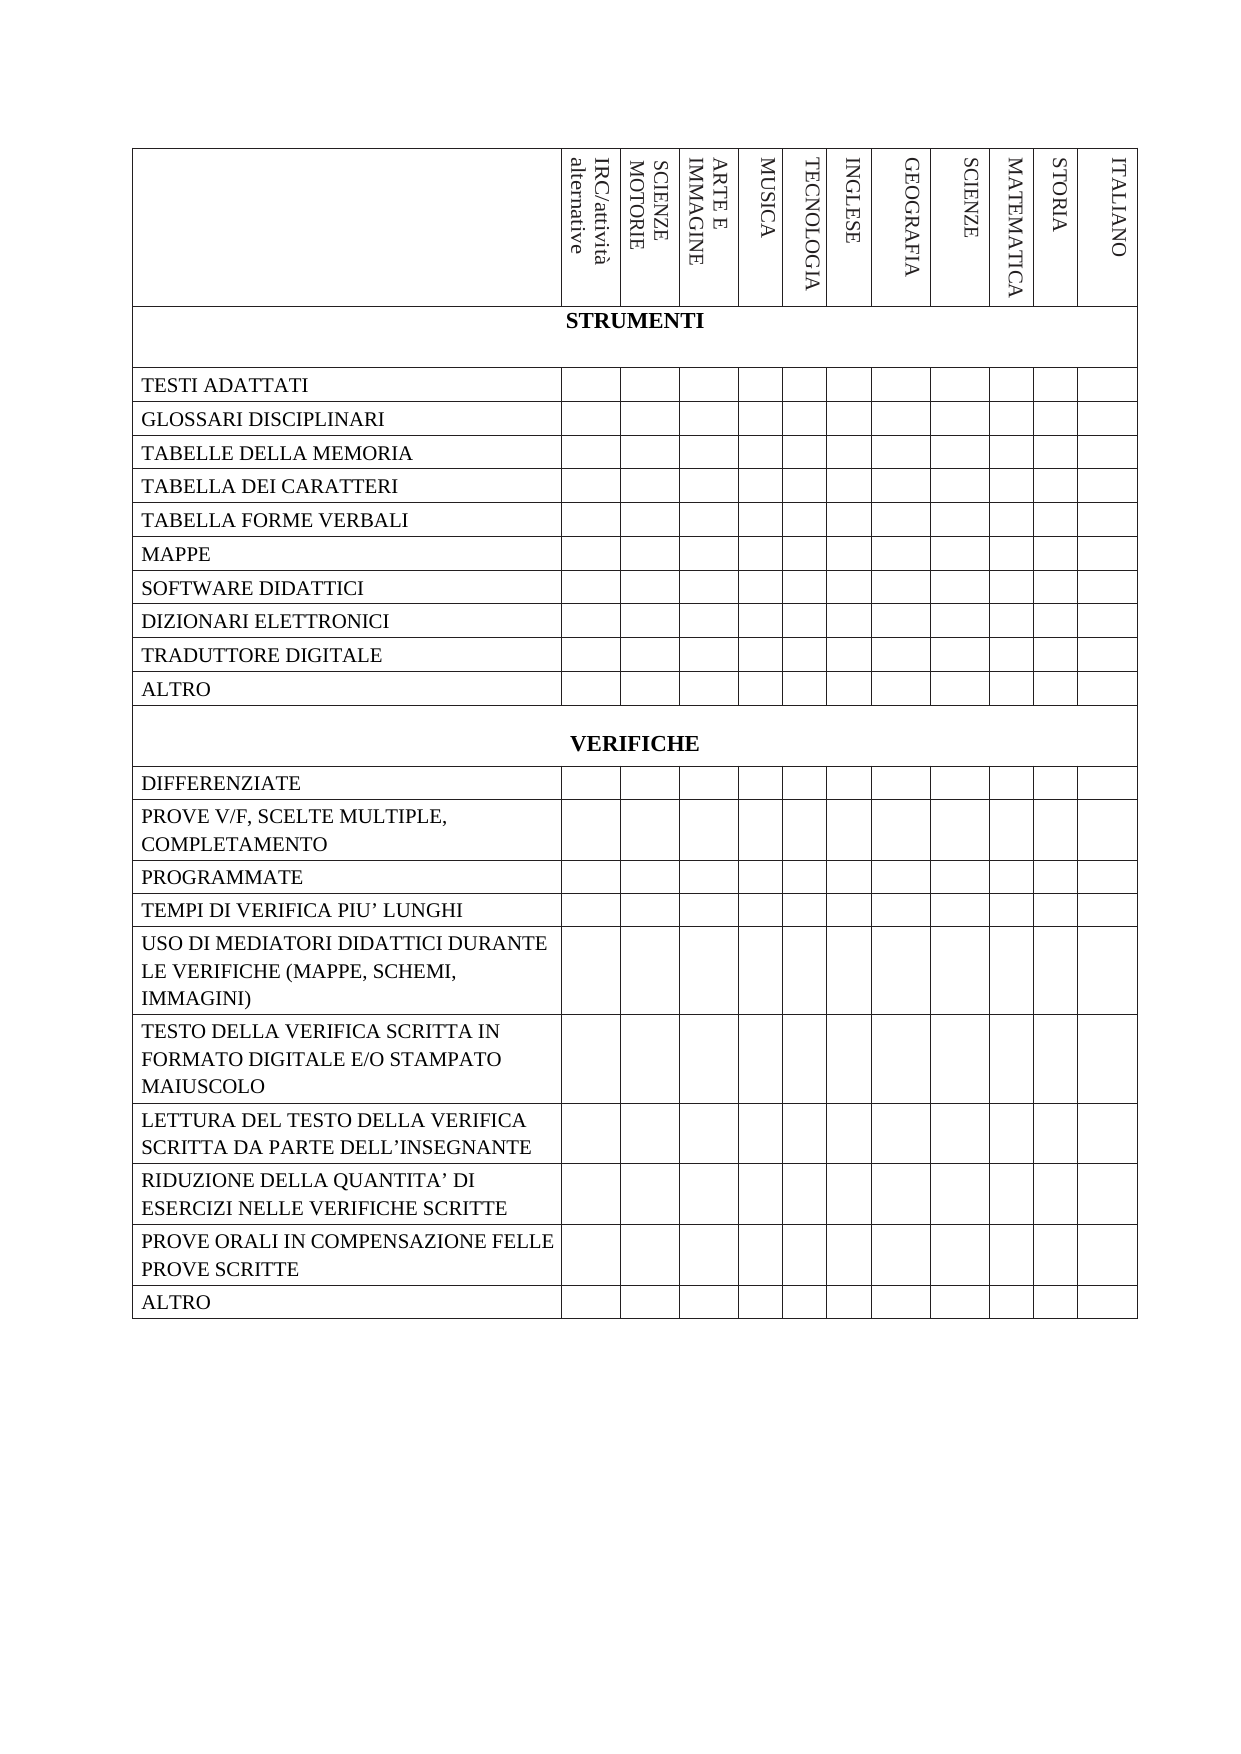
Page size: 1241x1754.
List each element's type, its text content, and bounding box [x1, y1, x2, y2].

table_cell ALTRO [133, 672, 561, 704]
table_cell [621, 927, 679, 1014]
table_cell [1078, 672, 1137, 704]
table_cell [739, 402, 782, 434]
table_cell TABELLA DEI CARATTERI [133, 469, 561, 502]
table_cell PROVE V/F, SCELTE MULTIPLE, COMPLETAMENTO [133, 800, 561, 859]
table_cell [680, 1104, 738, 1163]
table_cell [739, 1286, 782, 1318]
table_cell [1078, 767, 1137, 799]
table_cell [827, 402, 871, 434]
table_cell [783, 672, 826, 704]
table_cell TECNOLOGIA [783, 149, 826, 306]
table_cell [783, 1225, 826, 1284]
table_cell [1078, 1104, 1137, 1163]
table_cell [827, 638, 871, 671]
table_cell [680, 638, 738, 671]
table_cell [621, 638, 679, 671]
table_cell [621, 894, 679, 926]
table_cell [827, 1015, 871, 1102]
table_cell [680, 1015, 738, 1102]
table_cell TESTI ADATTATI [133, 368, 561, 401]
table_cell [680, 672, 738, 704]
table_cell [931, 1104, 989, 1163]
table_cell STRUMENTI [133, 307, 1137, 367]
table_cell SOFTWARE DIDATTICI [133, 571, 561, 603]
table_cell TABELLA FORME VERBALI [133, 503, 561, 536]
table_cell [1078, 469, 1137, 502]
table_cell SCIENZE [931, 149, 989, 306]
table_cell [783, 1104, 826, 1163]
table_cell [827, 503, 871, 536]
table_cell [562, 638, 620, 671]
table_cell [872, 894, 930, 926]
table_cell [990, 571, 1033, 603]
table_cell MUSICA [739, 149, 782, 306]
table_cell INGLESE [827, 149, 871, 306]
table_cell [739, 672, 782, 704]
table_cell [827, 800, 871, 859]
table_cell [783, 402, 826, 434]
table_cell [827, 672, 871, 704]
table_cell [931, 800, 989, 859]
table_cell [990, 927, 1033, 1014]
table_cell RIDUZIONE DELLA QUANTITA’ DI ESERCIZI NELLE VERIFICHE SCRITTE [133, 1164, 561, 1224]
table_cell [562, 1286, 620, 1318]
table_cell [680, 861, 738, 893]
table_cell [562, 537, 620, 569]
table_cell [680, 469, 738, 502]
table_cell [1034, 469, 1077, 502]
table_cell [931, 638, 989, 671]
table_cell [990, 368, 1033, 401]
table_cell [783, 604, 826, 637]
table_cell [562, 767, 620, 799]
table_cell [1078, 1015, 1137, 1102]
table_cell [990, 1286, 1033, 1318]
table_cell [783, 927, 826, 1014]
table_cell [621, 469, 679, 502]
table_cell [1034, 1225, 1077, 1284]
table_cell [783, 368, 826, 401]
table_cell [931, 436, 989, 468]
table_cell [1034, 1286, 1077, 1318]
table_cell [827, 861, 871, 893]
table_cell TABELLE DELLA MEMORIA [133, 436, 561, 468]
table_cell [680, 402, 738, 434]
table_cell [827, 1164, 871, 1224]
table_cell [1034, 800, 1077, 859]
table_cell [931, 927, 989, 1014]
table_cell [1078, 927, 1137, 1014]
table_cell [931, 604, 989, 637]
table_cell [1034, 402, 1077, 434]
table_cell [827, 894, 871, 926]
table_cell [1034, 1104, 1077, 1163]
table_cell [621, 1015, 679, 1102]
table_cell [621, 571, 679, 603]
table_cell VERIFICHE [133, 706, 1137, 766]
table_cell [621, 1104, 679, 1163]
table_cell [562, 1225, 620, 1284]
table_cell [1034, 638, 1077, 671]
table_cell [783, 767, 826, 799]
table_cell [133, 149, 561, 306]
table_cell [1034, 672, 1077, 704]
table_cell [827, 1104, 871, 1163]
table_cell TESTO DELLA VERIFICA SCRITTA IN FORMATO DIGITALE E/O STAMPATO MAIUSCOLO [133, 1015, 561, 1102]
table_cell [872, 469, 930, 502]
table_cell [562, 368, 620, 401]
table_cell ALTRO [133, 1286, 561, 1318]
table_cell [872, 503, 930, 536]
table_cell [783, 894, 826, 926]
table_cell [680, 800, 738, 859]
table_cell [931, 767, 989, 799]
table_cell [827, 571, 871, 603]
table_cell [621, 1225, 679, 1284]
table_cell [680, 436, 738, 468]
table_cell [1034, 571, 1077, 603]
table_cell [621, 800, 679, 859]
table_cell [1078, 1286, 1137, 1318]
table_cell [1078, 571, 1137, 603]
table_cell [1078, 1225, 1137, 1284]
table_cell GLOSSARI DISCIPLINARI [133, 402, 561, 434]
table_cell [931, 503, 989, 536]
table_cell [931, 1015, 989, 1102]
table_cell [739, 894, 782, 926]
table_cell [562, 436, 620, 468]
table_cell [1078, 894, 1137, 926]
table_cell [1078, 800, 1137, 859]
table_cell [739, 767, 782, 799]
table_cell [990, 503, 1033, 536]
table_cell [783, 1286, 826, 1318]
table_cell [1078, 1164, 1137, 1224]
table_cell [1078, 402, 1137, 434]
table_cell DIFFERENZIATE [133, 767, 561, 799]
table_cell [931, 861, 989, 893]
table_cell TRADUTTORE DIGITALE [133, 638, 561, 671]
table_cell USO DI MEDIATORI DIDATTICI DURANTE LE VERIFICHE (MAPPE, SCHEMI, IMMAGINI) [133, 927, 561, 1014]
table_cell [827, 368, 871, 401]
table_cell [680, 368, 738, 401]
table_cell [931, 571, 989, 603]
table_cell [1034, 767, 1077, 799]
table_cell [931, 1164, 989, 1224]
table_cell [931, 368, 989, 401]
table_cell [783, 1164, 826, 1224]
table_cell [783, 503, 826, 536]
table_cell [1034, 861, 1077, 893]
table_cell [739, 927, 782, 1014]
table_cell [827, 436, 871, 468]
table_cell [739, 861, 782, 893]
table_cell [680, 767, 738, 799]
table_cell [872, 800, 930, 859]
table_cell [990, 537, 1033, 569]
table_cell [872, 402, 930, 434]
table_cell [990, 1015, 1033, 1102]
table_cell [621, 861, 679, 893]
table_cell SCIENZE MOTORIE [621, 149, 679, 306]
table_cell [562, 1164, 620, 1224]
table_cell [872, 1286, 930, 1318]
table_cell [680, 537, 738, 569]
table_cell [990, 1104, 1033, 1163]
table_cell GEOGRAFIA [872, 149, 930, 306]
table_cell [562, 604, 620, 637]
table_cell [872, 1015, 930, 1102]
table_cell [680, 571, 738, 603]
table_cell [680, 1225, 738, 1284]
table_cell LETTURA DEL TESTO DELLA VERIFICA SCRITTA DA PARTE DELL’INSEGNANTE [133, 1104, 561, 1163]
table_cell [990, 402, 1033, 434]
table_cell [872, 1164, 930, 1224]
table_cell [739, 1104, 782, 1163]
table_cell [621, 537, 679, 569]
table_cell [827, 604, 871, 637]
table_cell [990, 861, 1033, 893]
table_cell [1034, 604, 1077, 637]
table_cell MATEMATICA [990, 149, 1033, 306]
table_cell [990, 800, 1033, 859]
table_cell [827, 1286, 871, 1318]
table_cell [739, 503, 782, 536]
table_cell [562, 1015, 620, 1102]
table_cell [872, 1104, 930, 1163]
table_cell [872, 571, 930, 603]
table_cell [1034, 503, 1077, 536]
table_cell [931, 469, 989, 502]
table_cell [621, 672, 679, 704]
table_cell [739, 571, 782, 603]
table_cell [827, 469, 871, 502]
table_cell [680, 503, 738, 536]
table_cell [931, 1286, 989, 1318]
table_cell [990, 767, 1033, 799]
table_cell [931, 894, 989, 926]
table_cell [990, 1225, 1033, 1284]
table_cell [680, 604, 738, 637]
table_cell ITALIANO [1078, 149, 1137, 306]
table_cell [562, 800, 620, 859]
table_cell [872, 1225, 930, 1284]
table_cell [562, 469, 620, 502]
table_cell [621, 1164, 679, 1224]
table_cell [621, 503, 679, 536]
table_cell [739, 436, 782, 468]
table_cell [931, 537, 989, 569]
table_cell [872, 604, 930, 637]
table_cell [990, 469, 1033, 502]
table_cell [562, 1104, 620, 1163]
table_cell [562, 927, 620, 1014]
table_cell [990, 1164, 1033, 1224]
table_cell [739, 604, 782, 637]
table_cell [990, 604, 1033, 637]
table_cell [783, 436, 826, 468]
table_cell [1034, 1015, 1077, 1102]
table_cell [783, 861, 826, 893]
table_cell [739, 368, 782, 401]
table_cell [931, 1225, 989, 1284]
table_cell [562, 861, 620, 893]
table_cell [739, 1164, 782, 1224]
table_cell [931, 402, 989, 434]
table_cell [562, 672, 620, 704]
table_cell [1034, 368, 1077, 401]
table_cell [1034, 537, 1077, 569]
table_cell [562, 503, 620, 536]
table_cell [872, 927, 930, 1014]
table_cell [872, 767, 930, 799]
table_cell [1078, 861, 1137, 893]
table_cell STORIA [1034, 149, 1077, 306]
table_cell [990, 638, 1033, 671]
table_cell [872, 861, 930, 893]
table_cell [872, 436, 930, 468]
table_cell [872, 672, 930, 704]
table_cell [1034, 436, 1077, 468]
table_cell [783, 638, 826, 671]
table_cell [739, 1225, 782, 1284]
table_cell DIZIONARI ELETTRONICI [133, 604, 561, 637]
table_cell PROGRAMMATE [133, 861, 561, 893]
table_cell [739, 1015, 782, 1102]
table_cell [621, 402, 679, 434]
table_cell [783, 537, 826, 569]
table_cell [1034, 1164, 1077, 1224]
table_cell [827, 927, 871, 1014]
table_cell [783, 800, 826, 859]
table_cell [783, 1015, 826, 1102]
table_cell PROVE ORALI IN COMPENSAZIONE FELLE PROVE SCRITTE [133, 1225, 561, 1284]
table_cell [1078, 638, 1137, 671]
table_cell [739, 638, 782, 671]
table_cell [931, 672, 989, 704]
table_cell [827, 767, 871, 799]
table_cell [1078, 436, 1137, 468]
table_cell [621, 604, 679, 637]
table_cell [680, 1164, 738, 1224]
table_cell [562, 894, 620, 926]
table_cell [1078, 503, 1137, 536]
table_cell [1078, 368, 1137, 401]
table_cell [680, 894, 738, 926]
table_cell [827, 1225, 871, 1284]
table_cell [872, 638, 930, 671]
table_cell [680, 927, 738, 1014]
table_cell [562, 571, 620, 603]
table_cell [621, 436, 679, 468]
table_cell IRC/attività alternative [562, 149, 620, 306]
table_cell ARTE E IMMAGINE [680, 149, 738, 306]
table_cell [990, 894, 1033, 926]
table_cell [990, 672, 1033, 704]
table_cell [621, 1286, 679, 1318]
table_cell [739, 537, 782, 569]
table_cell [872, 368, 930, 401]
table_cell TEMPI DI VERIFICA PIU’ LUNGHI [133, 894, 561, 926]
table_cell [739, 800, 782, 859]
table_cell [872, 537, 930, 569]
table_cell [1078, 537, 1137, 569]
table_cell [621, 767, 679, 799]
table_cell [739, 469, 782, 502]
table_cell [1034, 894, 1077, 926]
table_cell [621, 368, 679, 401]
table_cell [1034, 927, 1077, 1014]
table_cell [827, 537, 871, 569]
table_cell MAPPE [133, 537, 561, 569]
table_cell [680, 1286, 738, 1318]
table_cell [783, 469, 826, 502]
table_cell [562, 402, 620, 434]
table_cell [1078, 604, 1137, 637]
table_cell [783, 571, 826, 603]
table_cell [990, 436, 1033, 468]
